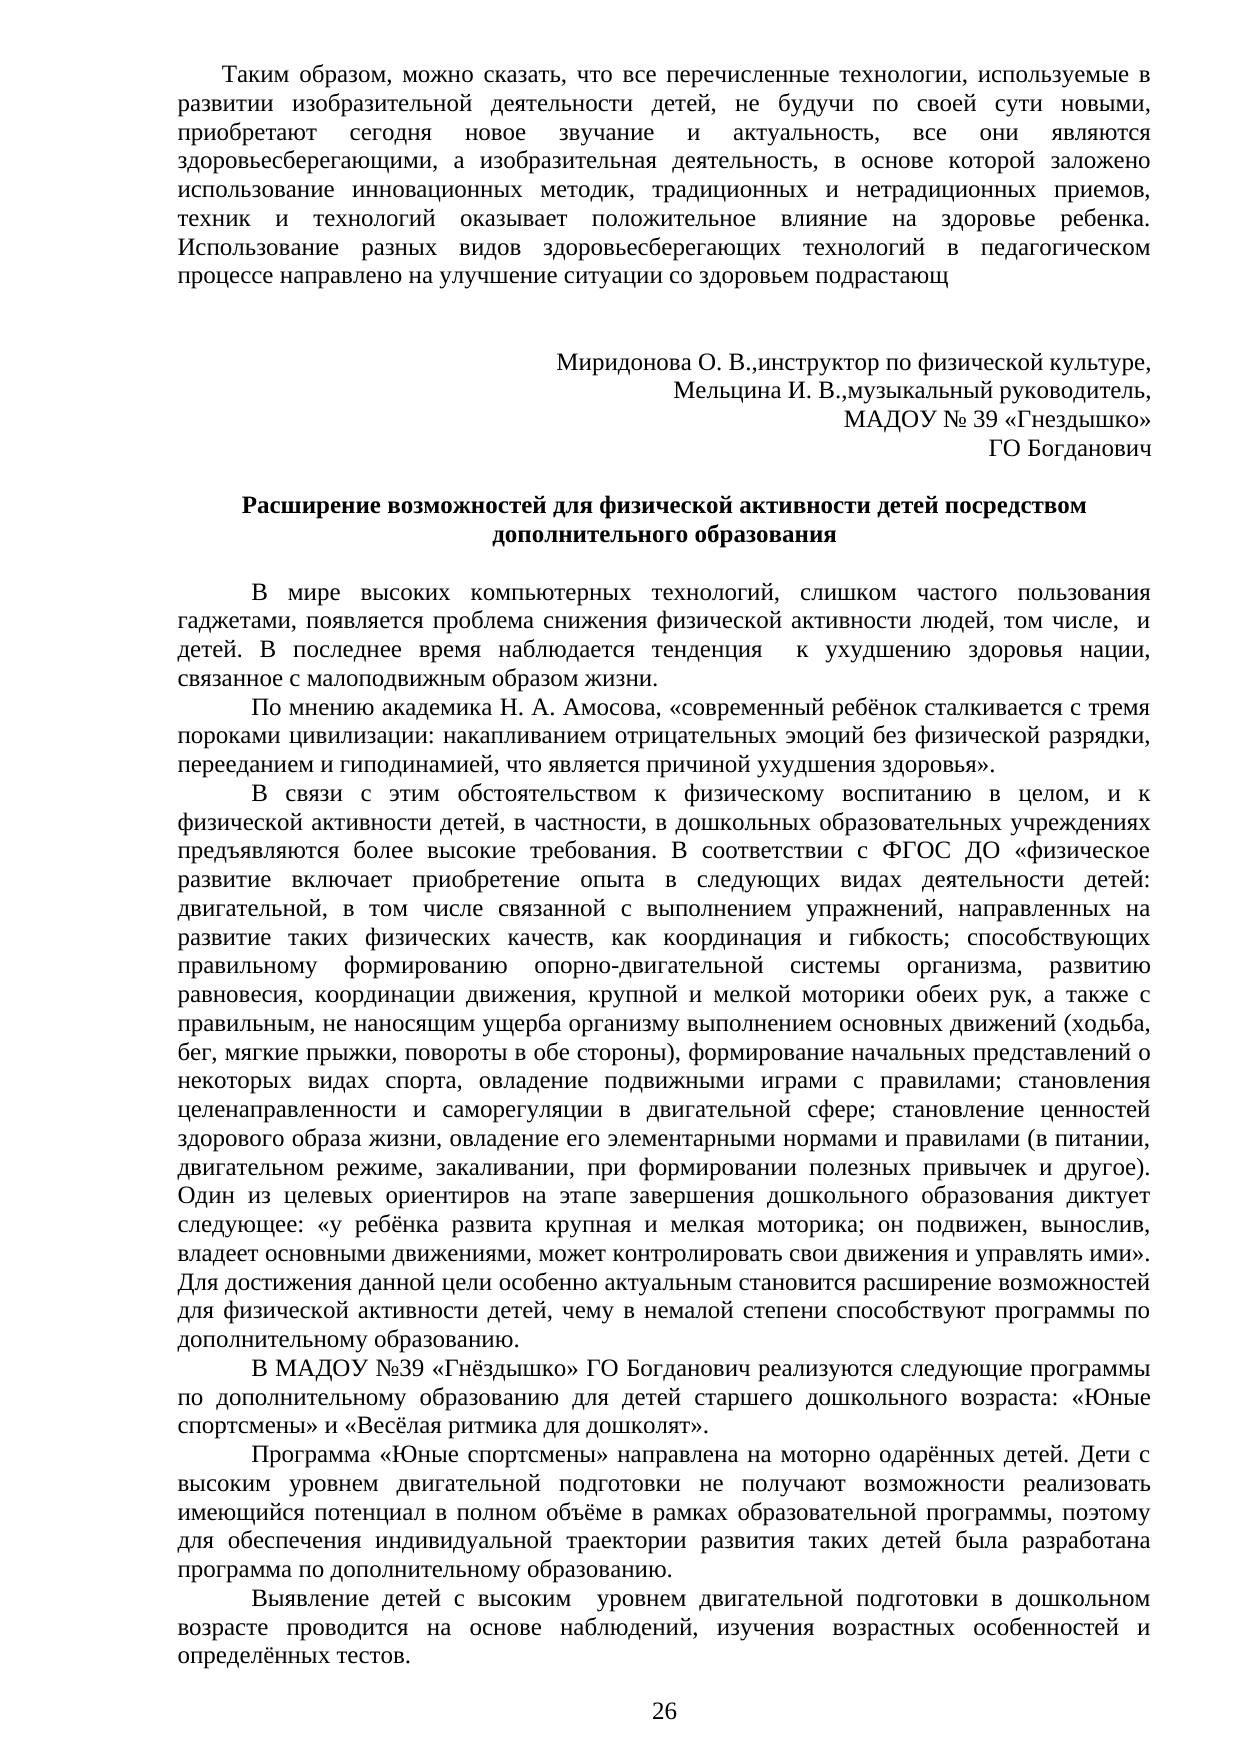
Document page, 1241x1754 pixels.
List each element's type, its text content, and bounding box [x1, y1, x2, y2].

text Миридонова О. В.,инструктор по физической культуре, [177, 347, 1152, 375]
text Расширение возможностей для физической активности детей посредством дополнительного образования [177, 490, 1152, 548]
text Выявление детей с высоким уровнем двигательной подготовки в дошкольном возрасте проводится на основе наблюдений, изучения возрастных особенностей и определённых тестов. [177, 1583, 1152, 1669]
text В мире высоких компьютерных технологий, слишком частого пользования гаджетами, появляется проблема снижения физической активности людей, том числе, и детей. В последнее время наблюдается тенденция к ухудшению здоровья нации, связанное с малоподвижным образом жизни. [177, 577, 1152, 692]
text ГО Богданович [177, 433, 1152, 462]
text По мнению академика Н. А. Амосова, «современный ребёнок сталкивается с тремя пороками цивилизации: накапливанием отрицательных эмоций без физической разрядки, перееданием и гиподинамией, что является причиной ухудшения здоровья». [177, 692, 1152, 778]
text В связи с этим обстоятельством к физическому воспитанию в целом, и к физической активности детей, в частности, в дошкольных образовательных учреждениях предъявляются более высокие требования. В соответствии с ФГОС ДО «физическое развитие включает приобретение опыта в следующих видах деятельности детей: двигательной, в том числе связанной с выполнением упражнений, направленных на развитие таких физических качеств, как координация и гибкость; способствующих правильному формированию опорно-двигательной системы организма, развитию равновесия, координации движения, крупной и мелкой моторики обеих рук, а также с правильным, не наносящим ущерба организму выполнением основных движений (ходьба, бег, мягкие прыжки, повороты в обе стороны), формирование начальных представлений о некоторых видах спорта, овладение подвижными играми с правилами; становления целенаправленности и саморегуляции в двигательной сфере; становление ценностей здорового образа жизни, овладение его элементарными нормами и правилами (в питании, двигательном режиме, закаливании, при формировании полезных привычек и другое). Один из целевых ориентиров на этапе завершения дошкольного образования диктует следующее: «у ребёнка развита крупная и мелкая моторика; он подвижен, вынослив, владеет основными движениями, может контролировать свои движения и управлять ими». Для достижения данной цели особенно актуальным становится расширение возможностей для физической активности детей, чему в немалой степени способствуют программы по дополнительному образованию. [177, 778, 1152, 1353]
text МАДОУ № 39 «Гнездышко» [177, 404, 1152, 433]
text Программа «Юные спортсмены» направлена на моторно одарённых детей. Дети с высоким уровнем двигательной подготовки не получают возможности реализовать имеющийся потенциал в полном объёме в рамках образовательной программы, поэтому для обеспечения индивидуальной траектории развития таких детей была разработана программа по дополнительному образованию. [177, 1439, 1152, 1583]
text Мельцина И. В.,музыкальный руководитель, [177, 375, 1152, 404]
text Таким образом, можно сказать, что все перечисленные технологии, используемые в развитии изобразительной деятельности детей, не будучи по своей сути новыми, приобретают сегодня новое звучание и актуальность, все они являются здоровьесберегающими, а изобразительная деятельность, в основе которой заложено использование инновационных методик, традиционных и нетрадиционных приемов, техник и технологий оказывает положительное влияние на здоровье ребенка. Использование разных видов здоровьесберегающих технологий в педагогическом процессе направлено на улучшение ситуации со здоровьем подрастающ [177, 59, 1152, 289]
text В МАДОУ №39 «Гнёздышко» ГО Богданович реализуются следующие программы по дополнительному образованию для детей старшего дошкольного возраста: «Юные спортсмены» и «Весёлая ритмика для дошколят». [177, 1353, 1152, 1439]
